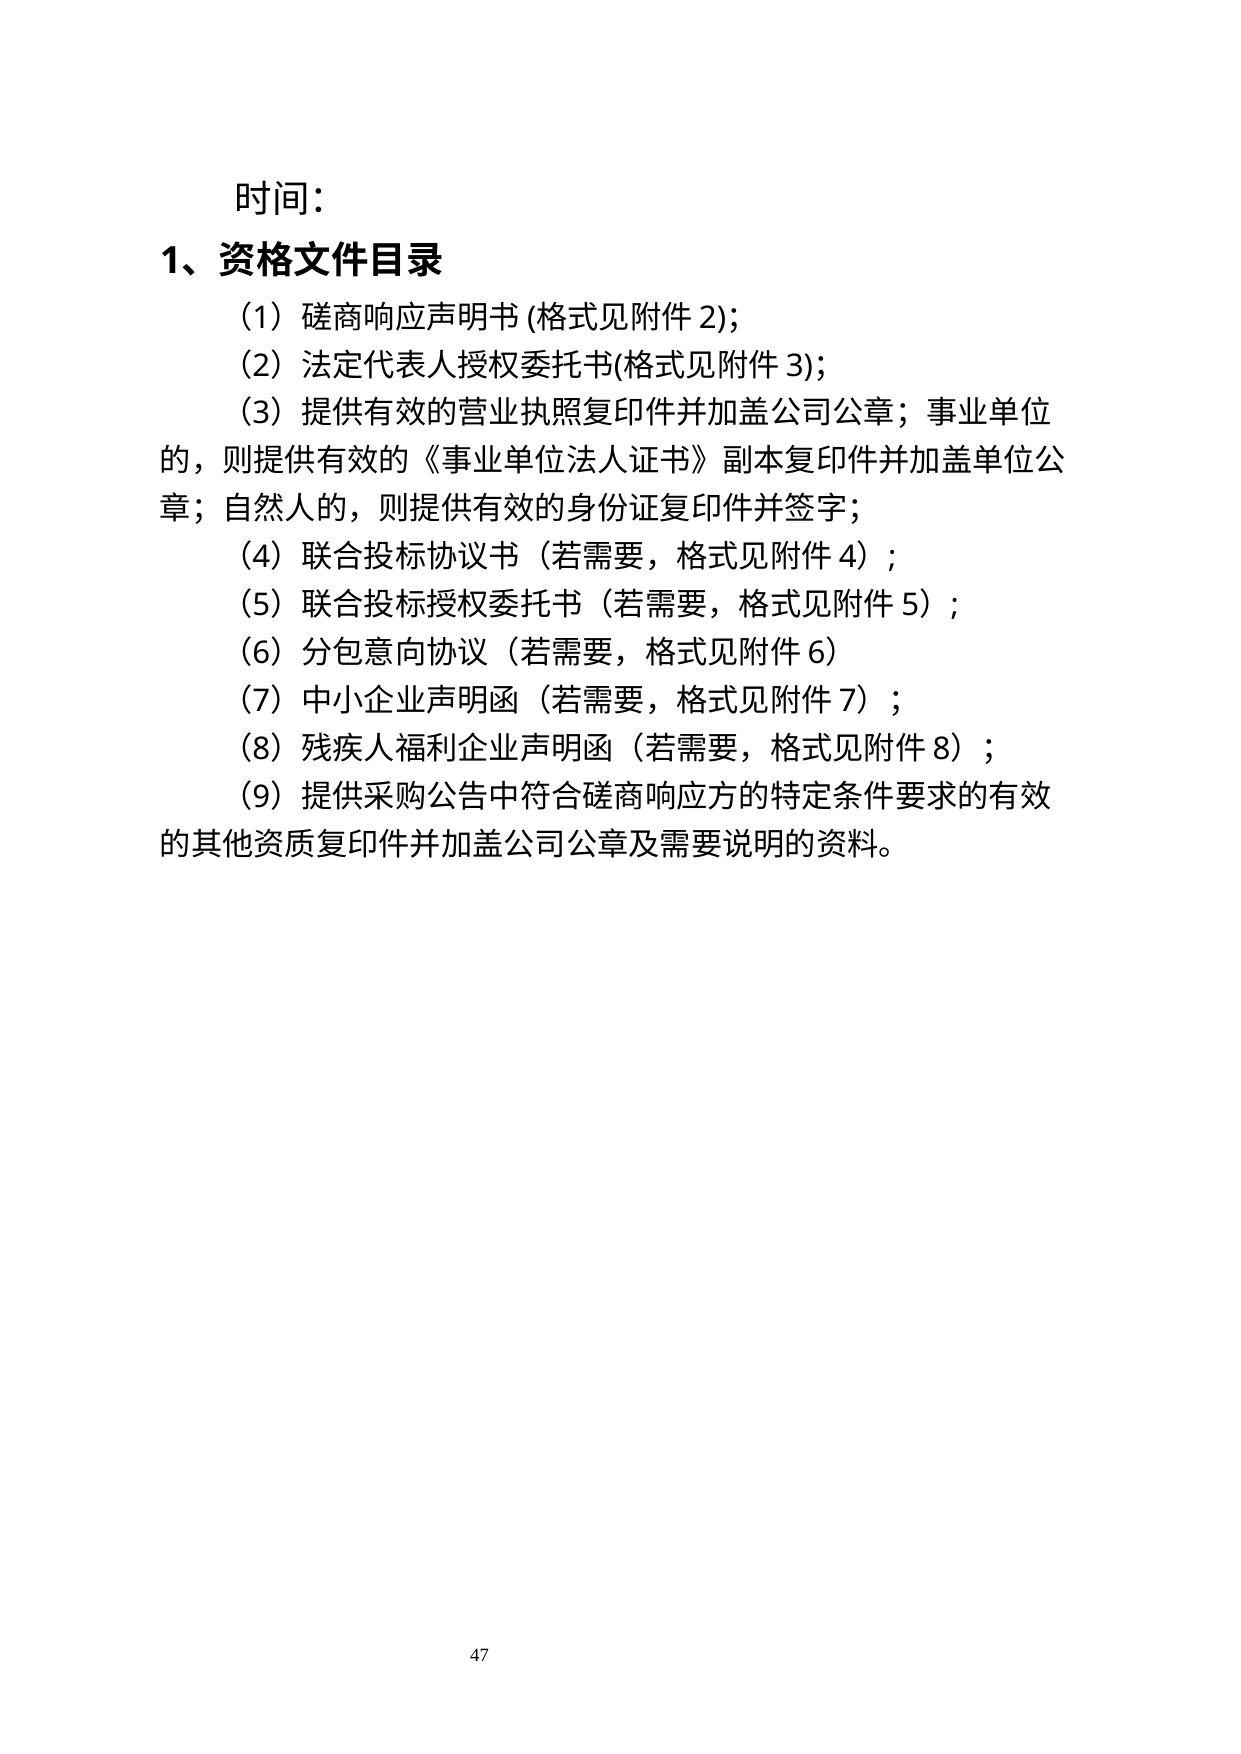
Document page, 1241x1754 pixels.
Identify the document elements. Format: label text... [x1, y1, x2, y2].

text 1、资格文件目录 [159, 230, 1081, 284]
text （4）联合投标协议书（若需要，格式见附件4）; [159, 529, 1081, 577]
text 时间： [159, 162, 1025, 225]
text （3）提供有效的营业执照复印件并加盖公司公章；事业单位的，则提供有效的《事业单位法人证书》副本复印件并加盖单位公章；自然人的，则提供有效的身份证复印件并签字； [159, 386, 1081, 529]
text （7）中小企业声明函（若需要，格式见附件7）； [159, 673, 1081, 721]
text （6）分包意向协议（若需要，格式见附件6） [159, 625, 1081, 673]
text （9）提供采购公告中符合磋商响应方的特定条件要求的有效的其他资质复印件并加盖公司公章及需要说明的资料。 [159, 769, 1081, 865]
text （5）联合投标授权委托书（若需要，格式见附件5）; [159, 577, 1081, 625]
text （2）法定代表人授权委托书(格式见附件3)； [159, 338, 1081, 386]
text （8）残疾人福利企业声明函（若需要，格式见附件8）； [159, 721, 1081, 769]
text （1）磋商响应声明书 (格式见附件2)； [159, 290, 1081, 338]
